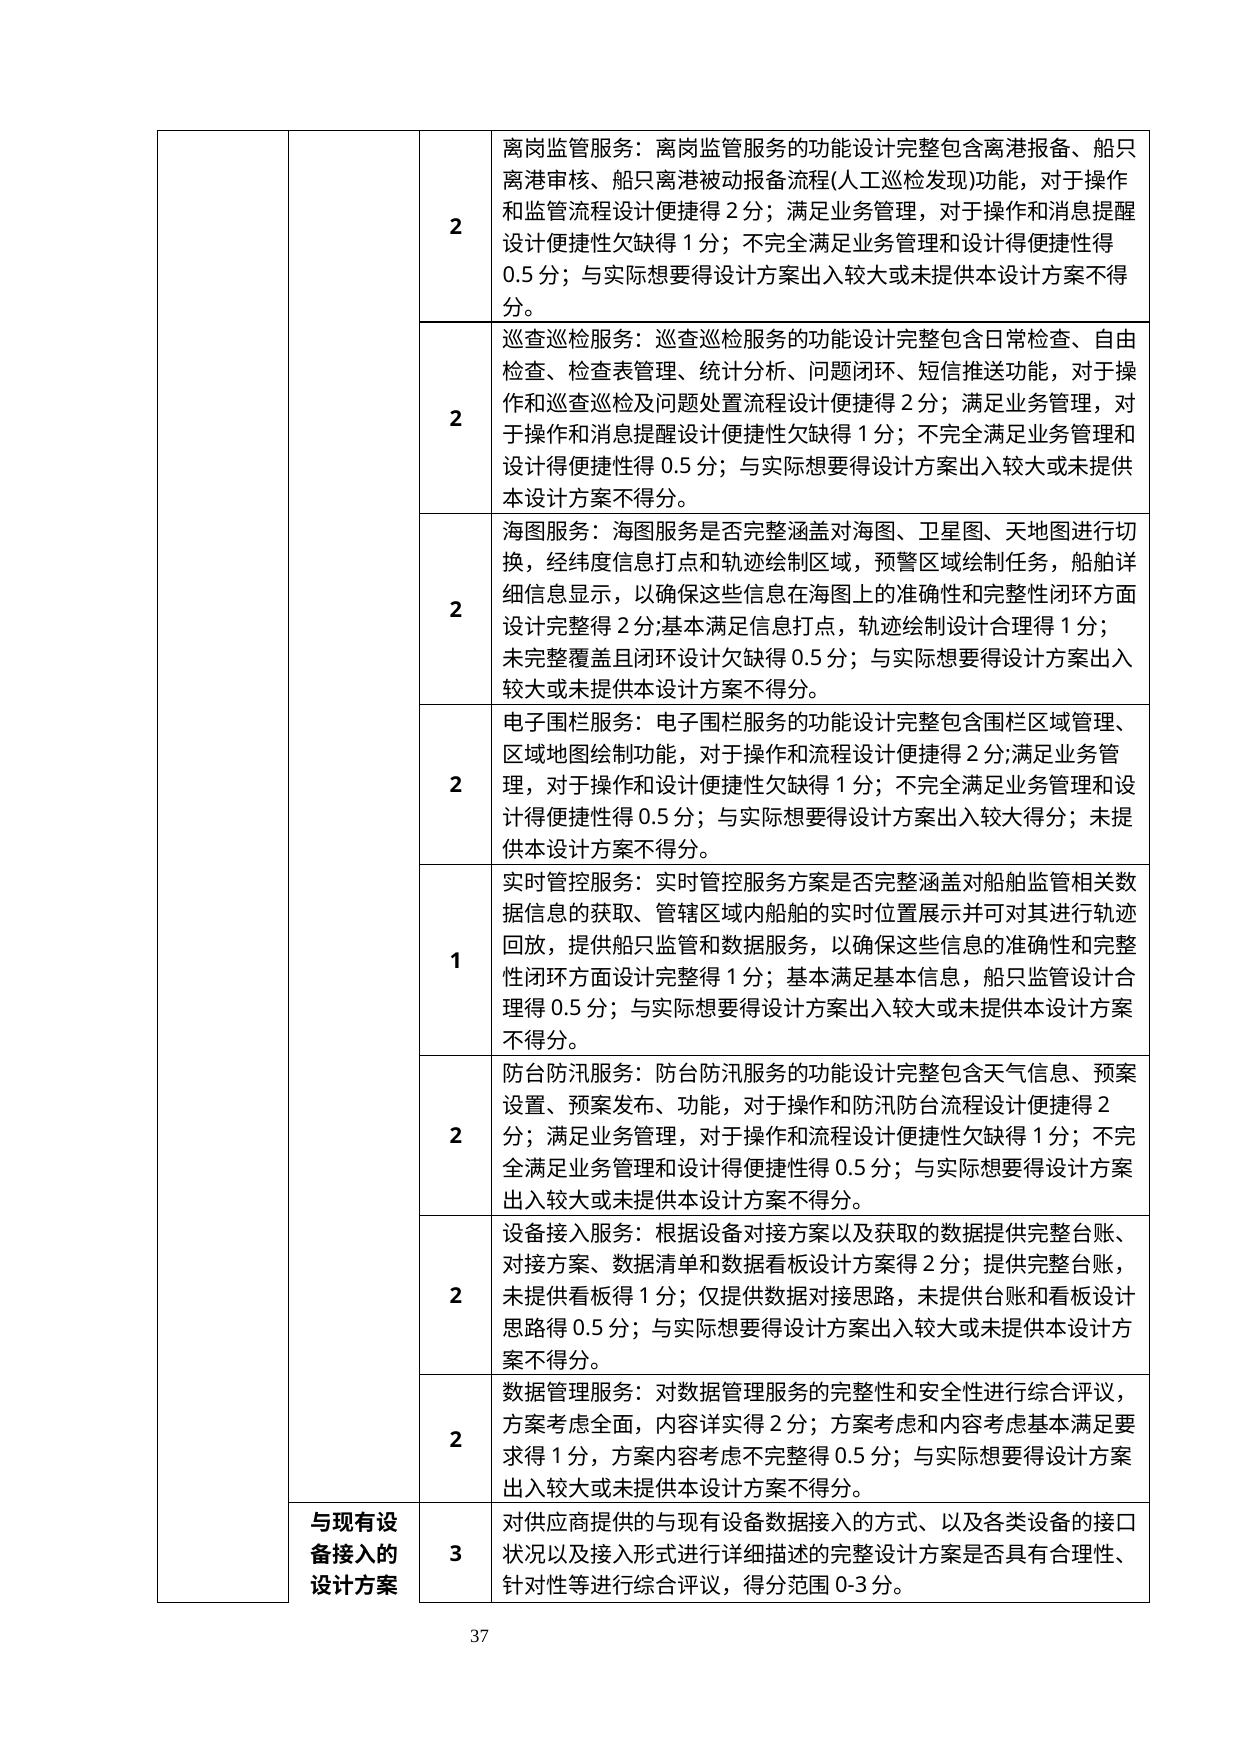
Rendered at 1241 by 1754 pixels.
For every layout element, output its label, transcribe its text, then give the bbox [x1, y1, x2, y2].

table_cell 2 [420, 514, 491, 704]
table_cell 1 [420, 865, 491, 1055]
table_cell 防台防汛服务：防台防汛服务的功能设计完整包含天气信息、预案设置、预案发布、功能，对于操作和防汛防台流程设计便捷得2分；满足业务管理，对于操作和流程设计便捷性欠缺得1分；不完全满足业务管理和设计得便捷性得0.5分；与实际想要得设计方案出入较大或未提供本设计方案不得分。 [492, 1056, 1149, 1214]
table_cell 2 [420, 1216, 491, 1374]
table_cell 离岗监管服务：离岗监管服务的功能设计完整包含离港报备、船只离港审核、船只离港被动报备流程(人工巡检发现)功能，对于操作和监管流程设计便捷得2分；满足业务管理，对于操作和消息提醒设计便捷性欠缺得1分；不完全满足业务管理和设计得便捷性得 0.5分；与实际想要得设计方案出入较大或未提供本设计方案不得分。 [492, 131, 1149, 321]
table_cell 2 [420, 323, 491, 513]
table_cell 对供应商提供的与现有设备数据接入的方式、以及各类设备的接口状况以及接入形式进行详细描述的完整设计方案是否具有合理性、针对性等进行综合评议，得分范围0-3分。 [492, 1503, 1149, 1602]
table_cell 2 [420, 1056, 491, 1214]
table_cell 2 [420, 131, 491, 321]
table_cell 设备接入服务：根据设备对接方案以及获取的数据提供完整台账、对接方案、数据清单和数据看板设计方案得2分；提供完整台账，未提供看板得1分；仅提供数据对接思路，未提供台账和看板设计思路得0.5分；与实际想要得设计方案出入较大或未提供本设计方案不得分。 [492, 1216, 1149, 1374]
table_cell 实时管控服务：实时管控服务方案是否完整涵盖对船舶监管相关数据信息的获取、管辖区域内船舶的实时位置展示并可对其进行轨迹回放，提供船只监管和数据服务，以确保这些信息的准确性和完整性闭环方面设计完整得1分；基本满足基本信息，船只监管设计合理得0.5分；与实际想要得设计方案出入较大或未提供本设计方案不得分。 [492, 865, 1149, 1055]
table_cell 2 [420, 1375, 491, 1502]
table_cell 海图服务：海图服务是否完整涵盖对海图、卫星图、天地图进行切换，经纬度信息打点和轨迹绘制区域，预警区域绘制任务，船舶详细信息显示，以确保这些信息在海图上的准确性和完整性闭环方面设计完整得 2分;基本满足信息打点，轨迹绘制设计合理得1分；未完整覆盖且闭环设计欠缺得0.5分；与实际想要得设计方案出入较大或未提供本设计方案不得分。 [492, 514, 1149, 704]
table_cell 巡查巡检服务：巡查巡检服务的功能设计完整包含日常检查、自由检查、检查表管理、统计分析、问题闭环、短信推送功能，对于操作和巡查巡检及问题处置流程设计便捷得2分；满足业务管理，对于操作和消息提醒设计便捷性欠缺得1分；不完全满足业务管理和设计得便捷性得 0.5分；与实际想要得设计方案出入较大或未提供本设计方案不得分。 [492, 323, 1149, 513]
table_cell 数据管理服务：对数据管理服务的完整性和安全性进行综合评议，方案考虑全面，内容详实得2分；方案考虑和内容考虑基本满足要求得1分，方案内容考虑不完整得0.5分；与实际想要得设计方案出入较大或未提供本设计方案不得分。 [492, 1375, 1149, 1502]
table_cell 3 [420, 1503, 491, 1602]
table_cell 2 [420, 705, 491, 864]
table_cell 电子围栏服务：电子围栏服务的功能设计完整包含围栏区域管理、区域地图绘制功能，对于操作和流程设计便捷得2分;满足业务管理，对于操作和设计便捷性欠缺得1分；不完全满足业务管理和设计得便捷性得0.5分；与实际想要得设计方案出入较大得分；未提供本设计方案不得分。 [492, 705, 1149, 864]
table_cell 与现有设备接入的设计方案 [289, 1503, 419, 1602]
